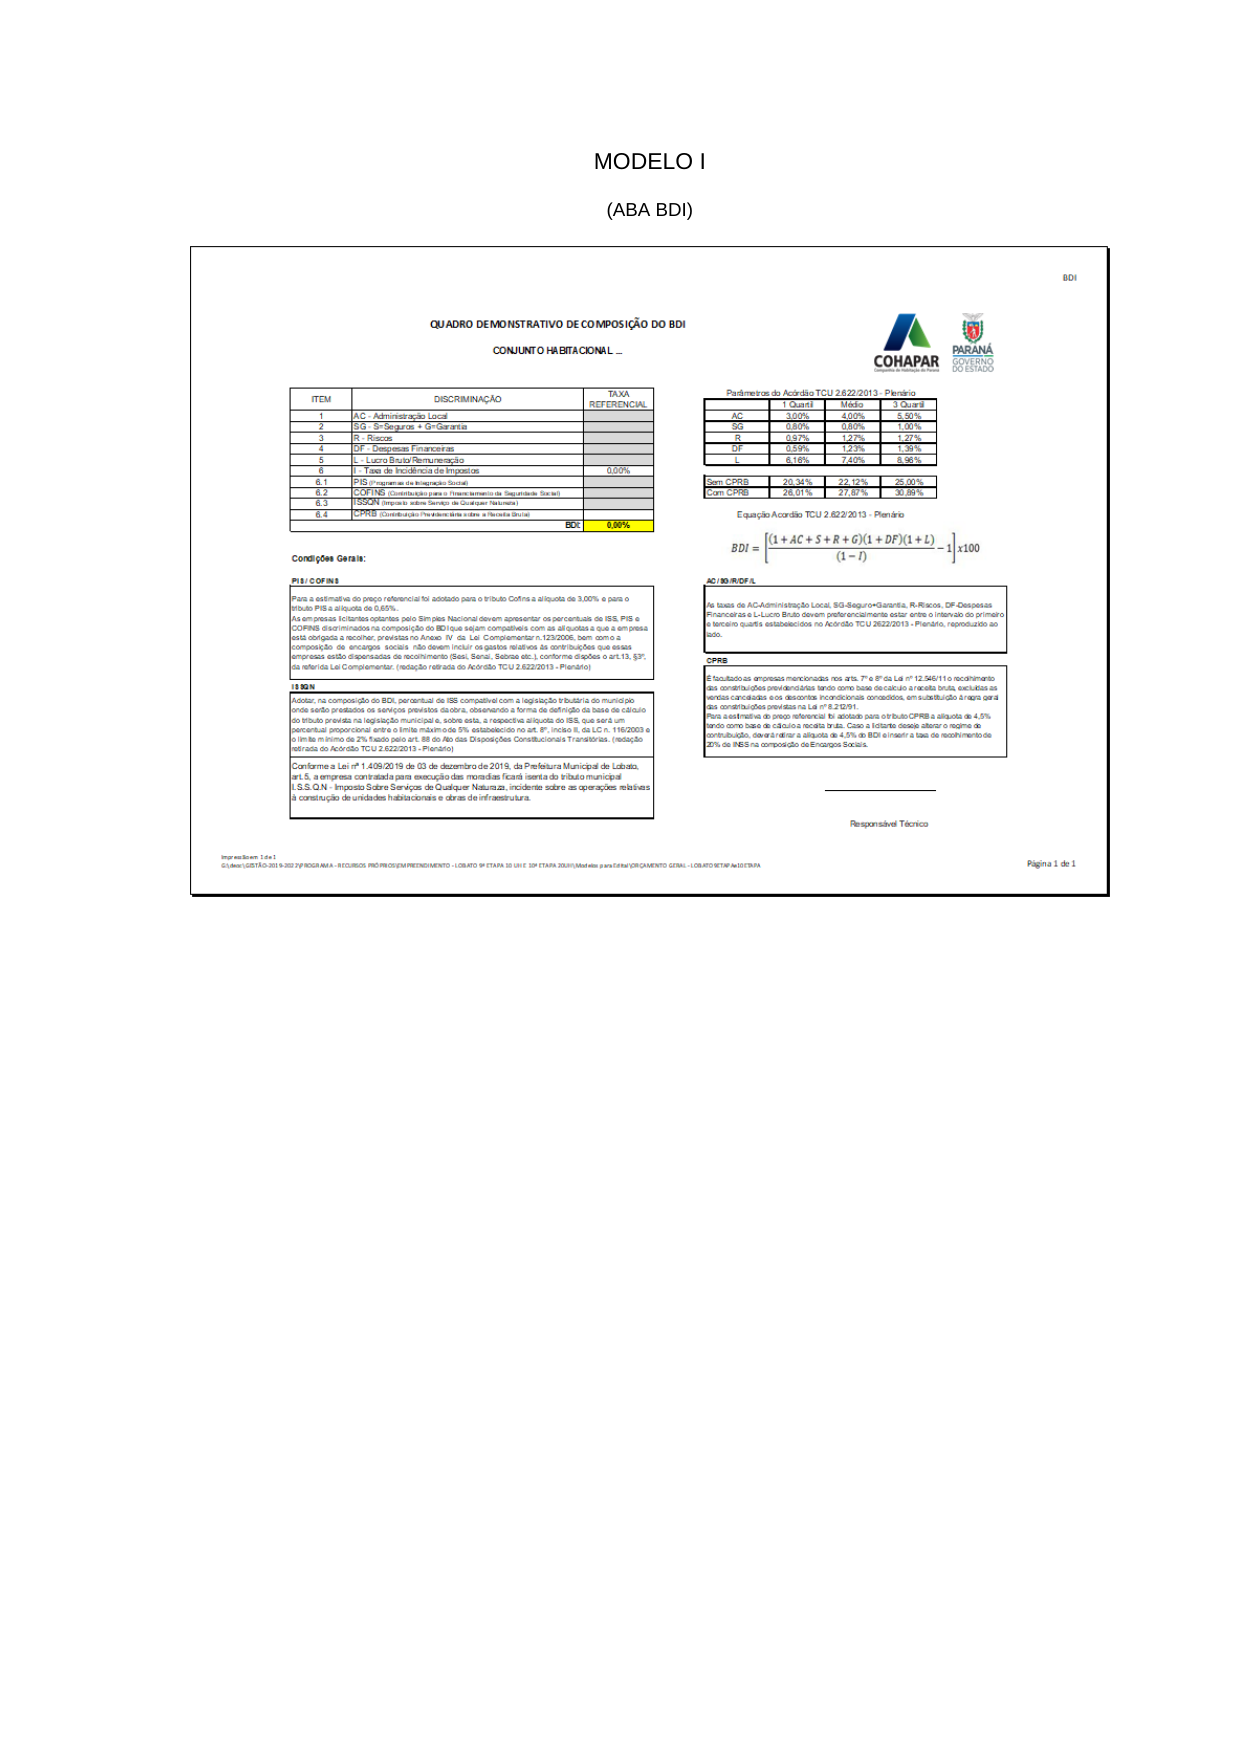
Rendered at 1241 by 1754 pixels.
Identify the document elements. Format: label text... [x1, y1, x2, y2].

picture [189, 244, 1110, 898]
text MODELO I [177, 148, 1122, 174]
text (ABA BDI) [177, 199, 1122, 220]
